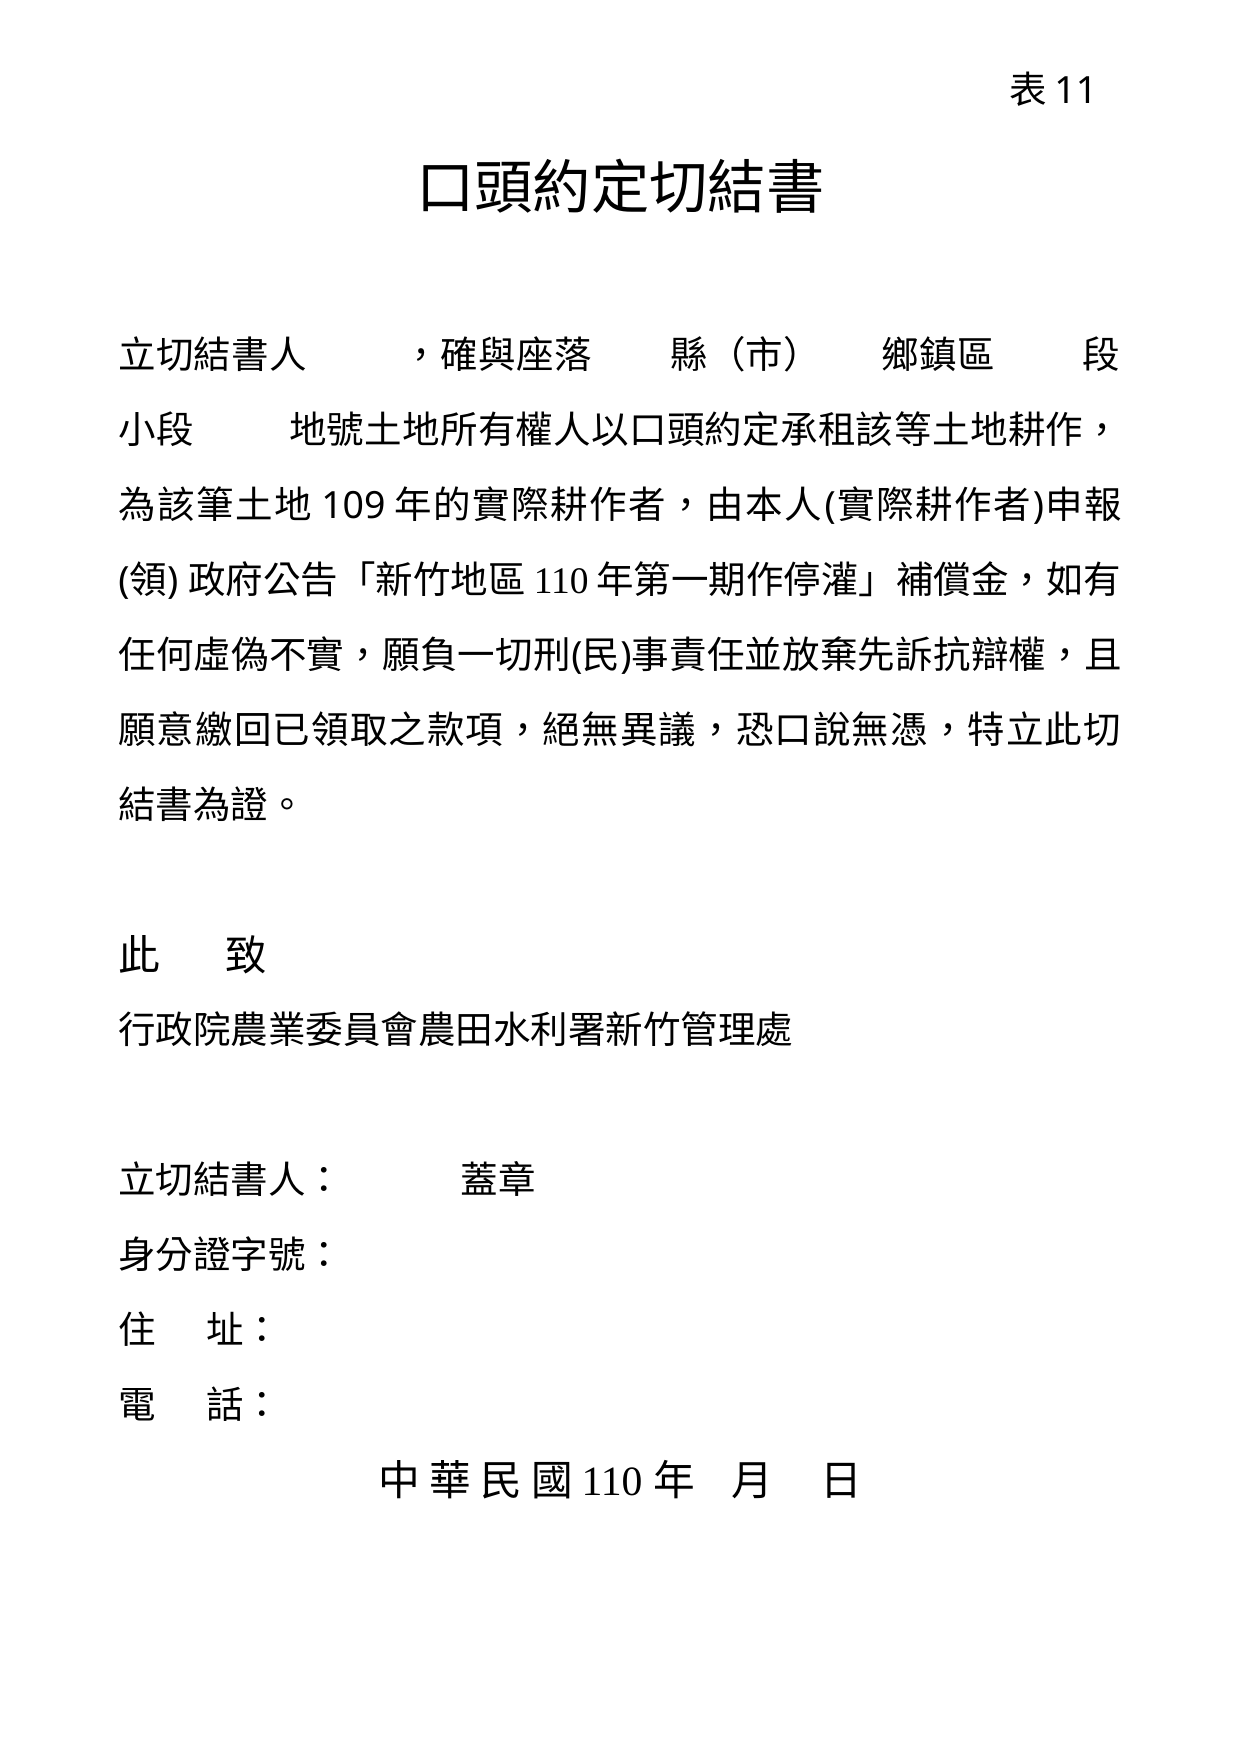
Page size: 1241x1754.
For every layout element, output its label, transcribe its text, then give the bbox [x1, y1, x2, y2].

text 電 話： [118, 1364, 1122, 1439]
text 立切結書人 ，確與座落 縣（市） 鄉鎮區 段 小段 地號土地所有權人以口頭約定承租該等土地耕作，為該筆土地109年的實際耕作者，由本人(實際耕作者)申報(領) 政府公告「新竹地區110年第一期作停灌」補償金，如有任何虛偽不實，願負一切刑(民)事責任並放棄先訴抗辯權，且願意繳回已領取之款項，絕無異議，恐口說無憑，特立此切結書為證。 [118, 314, 1122, 839]
text 口頭約定切結書 [118, 127, 1122, 239]
text 身分證字號： [118, 1214, 1122, 1289]
text 中 華 民 國110 年 月 日 [118, 1439, 1122, 1514]
text 立切結書人： 蓋章 [118, 1139, 1122, 1214]
text 住 址： [118, 1289, 1122, 1364]
text 此 致 [118, 914, 1122, 989]
text 行政院農業委員會農田水利署新竹管理處 [118, 989, 1122, 1064]
